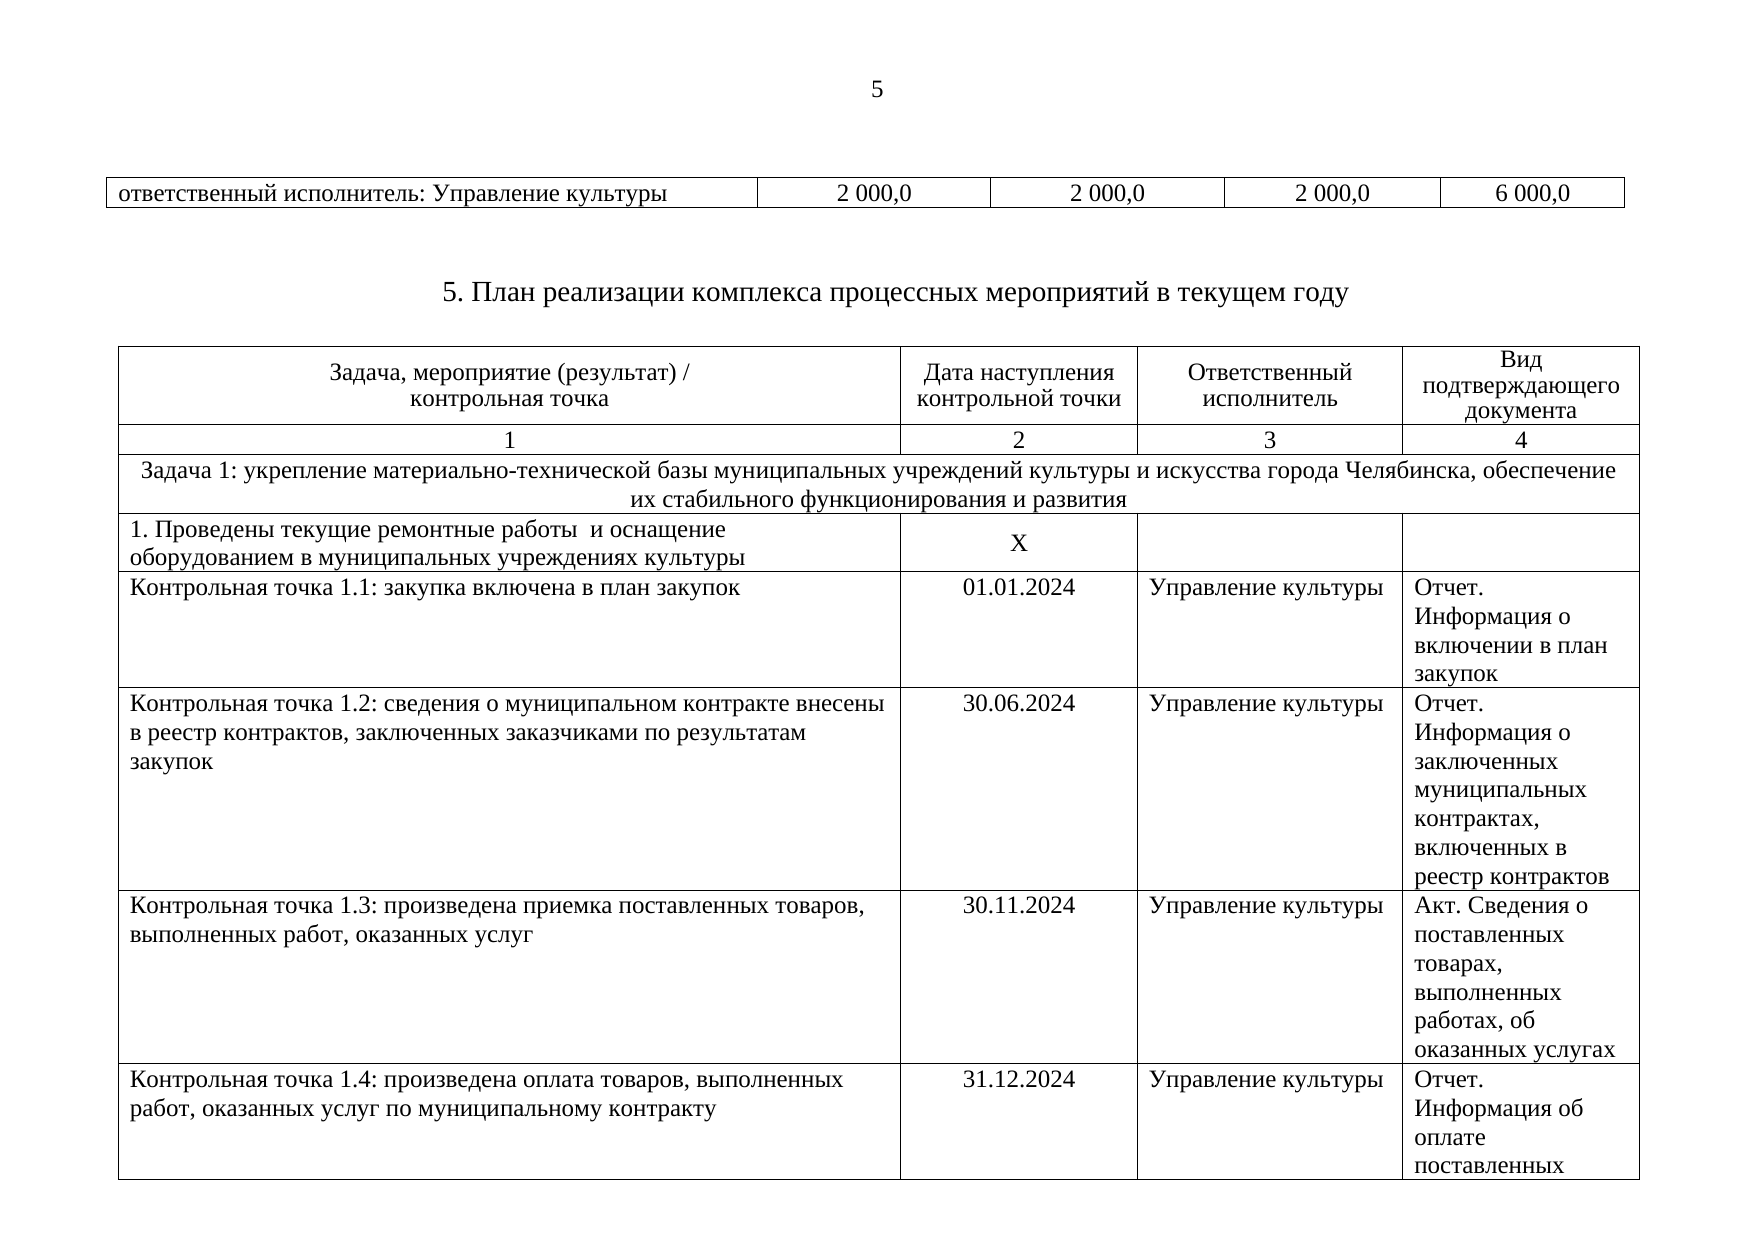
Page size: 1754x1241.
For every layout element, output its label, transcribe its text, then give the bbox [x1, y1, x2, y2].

table_cell Отчет. Информация о включении в план закупок [1403, 572, 1639, 687]
table_header Задача, мероприятие (результат) / контрольная точка [119, 347, 900, 424]
table_cell Отчет. Информация о заключенных муниципальных контрактах, включенных в реестр контрактов [1403, 688, 1639, 889]
table_cell Управление культуры [1138, 688, 1402, 889]
table_cell Управление культуры [1138, 572, 1402, 687]
table_cell [1403, 514, 1639, 571]
table_cell Контрольная точка 1.2: сведения о муниципальном контракте внесены в реестр контрактов, заключенных заказчиками по результатам закупок [119, 688, 900, 889]
table_header Ответственный исполнитель [1138, 347, 1402, 424]
table_cell 30.06.2024 [901, 688, 1137, 889]
table_cell 1. Проведены текущие ремонтные работы и оснащение оборудованием в муниципальных учреждениях культуры [119, 514, 900, 571]
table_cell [107, 178, 757, 207]
table_cell [1138, 514, 1402, 571]
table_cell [1403, 1064, 1639, 1179]
table_cell 2 000,0 [1225, 178, 1440, 207]
text 5. План реализации комплекса процессных мероприятий в текущем году [156, 274, 1636, 308]
table_cell Управление культуры [1138, 1064, 1402, 1179]
table_cell 01.01.2024 [901, 572, 1137, 687]
table_cell Управление культуры [1138, 891, 1402, 1063]
table_cell Задача 1: укрепление материально-технической базы муниципальных учреждений культуры и искусства города Челябинска, обеспечение их стабильного функционирования и развития [119, 455, 1639, 513]
table_cell Контрольная точка 1.3: произведена приемка поставленных товаров, выполненных работ, оказанных услуг [119, 891, 900, 1063]
table_cell 6 000,0 [1441, 178, 1624, 207]
table_cell Акт. Сведения о поставленных товарах, выполненных работах, об оказанных услугах [1403, 891, 1639, 1063]
table_cell 4 [1403, 425, 1639, 454]
table_cell 30.11.2024 [901, 891, 1137, 1063]
table_cell 2 [901, 425, 1137, 454]
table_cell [119, 1064, 900, 1179]
table_cell 2 000,0 [758, 178, 990, 207]
table_header Дата наступления контрольной точки [901, 347, 1137, 424]
table_cell 1 [119, 425, 900, 454]
table_cell 31.12.2024 [901, 1064, 1137, 1179]
table_cell 2 000,0 [991, 178, 1224, 207]
table_cell 3 [1138, 425, 1402, 454]
table_header Вид подтверждающего документа [1403, 347, 1639, 424]
table_cell Контрольная точка 1.1: закупка включена в план закупок [119, 572, 900, 687]
table_cell X [901, 514, 1137, 571]
